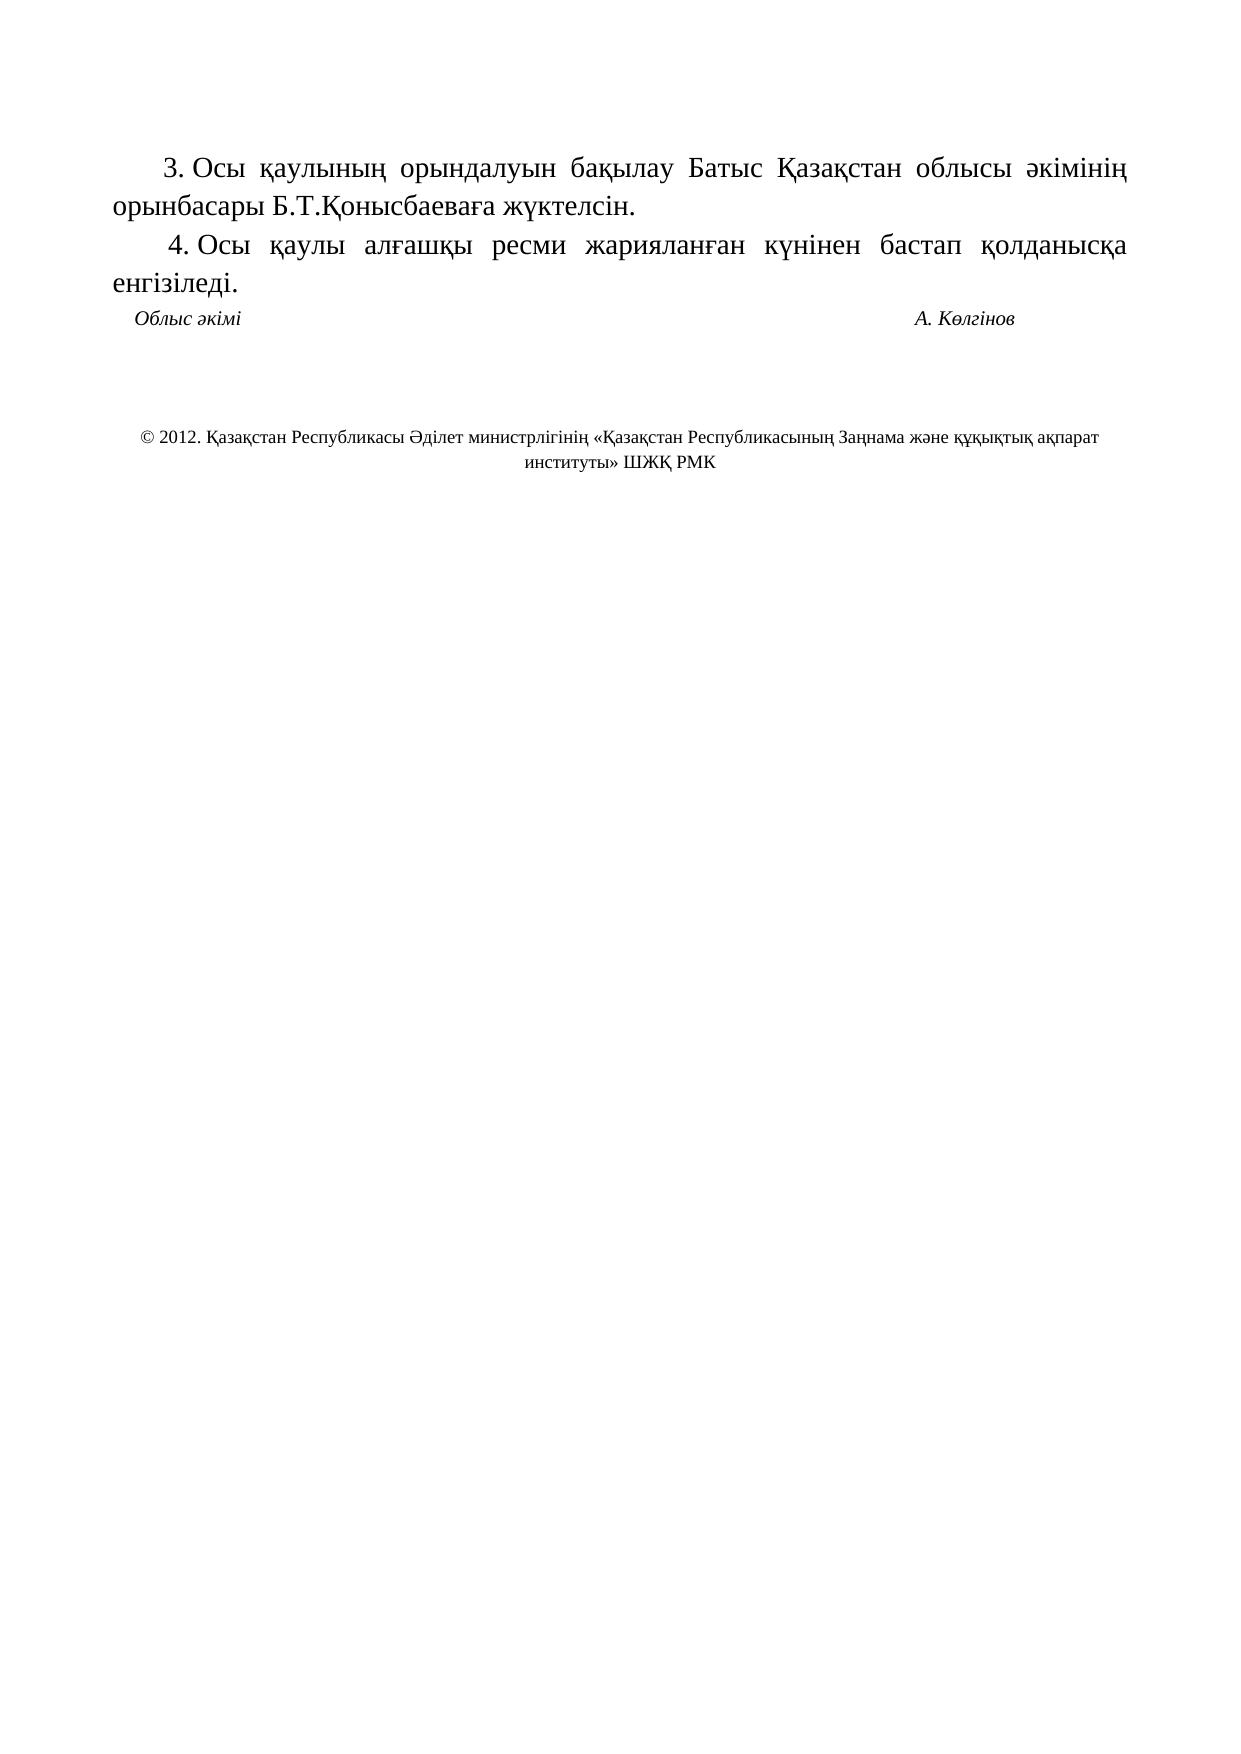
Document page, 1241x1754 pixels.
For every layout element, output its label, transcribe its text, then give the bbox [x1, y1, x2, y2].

table_header Облыс әкімі [101, 304, 913, 335]
text 3. Осы қаулының орындалуын бақылау Батыс Қазақстан облысы әкімінің орынбасары Б.Т.Қонысбаеваға жүктелсін. [112, 150, 1128, 222]
table_header А. Көлгінов [913, 304, 1240, 335]
text © 2012. Қазақстан Республикасы Әділет министрлігінің «Қазақстан Республикасының Заңнама және құқықтық ақпарат институты» ШЖҚ РМК [112, 426, 1128, 472]
text 4. Осы қаулы алғашқы ресми жарияланған күнінен бастап қолданысқа енгізіледі. [112, 227, 1128, 299]
